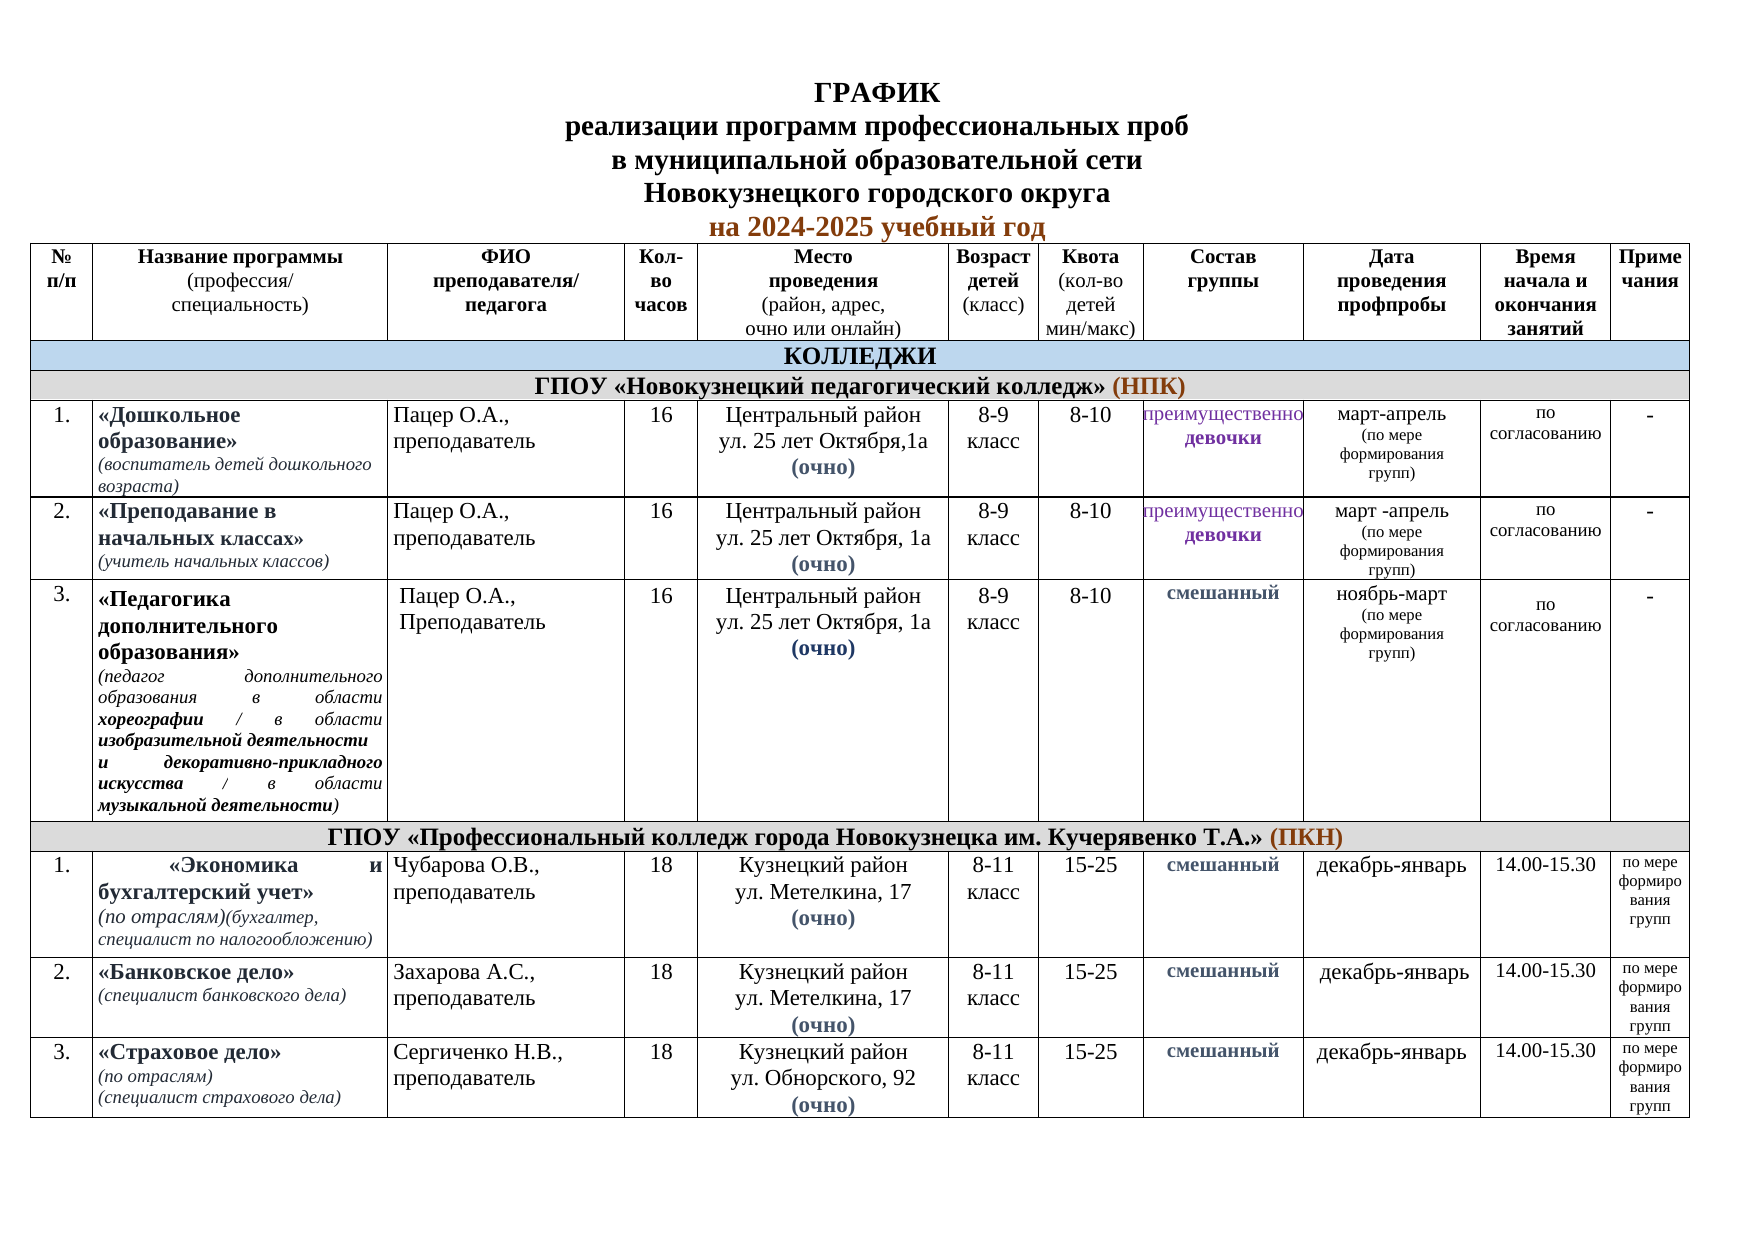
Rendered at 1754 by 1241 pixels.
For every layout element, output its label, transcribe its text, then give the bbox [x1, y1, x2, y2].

table_cell 2. [31, 958, 92, 1037]
table_cell 16 [625, 580, 697, 821]
table_cell 8-10 [1039, 498, 1143, 579]
table_cell Чубарова О.В., преподаватель [388, 852, 624, 957]
table_cell 16 [625, 498, 697, 579]
table_cell «Преподавание в начальных классах» (учитель начальных классов) [93, 498, 387, 579]
table_cell 8-11 класс [949, 958, 1038, 1037]
table_cell 8-10 [1039, 580, 1143, 821]
table_cell «Дошкольное образование» (воспитатель детей дошкольного возраста) [93, 401, 387, 496]
table_header Место проведения (район, адрес, очно или онлайн) [698, 244, 948, 340]
table_cell Центральный район ул. 25 лет Октября, 1а (очно) [698, 498, 948, 579]
table_cell «Экономика и бухгалтерский учет» (по отраслям)(бухгалтер, специалист по налогообложению) [93, 852, 387, 957]
table_cell 18 [625, 1038, 697, 1117]
text на 2024-2025 учебный год [69, 209, 1685, 243]
table_cell декабрь-январь [1304, 958, 1480, 1037]
table_cell смешанный [1144, 580, 1303, 821]
table_cell «Банковское дело» (специалист банковского дела) [93, 958, 387, 1037]
table_cell «Педагогика дополнительного образования» (педагог дополнительного образования в области хореографии / в области изобразительной деятельности и декоративно-прикладного искусства / в области музыкальной деятельности) [93, 580, 387, 821]
table_cell Захарова А.С., преподаватель [388, 958, 624, 1037]
table_cell - [1611, 401, 1689, 496]
table_cell «Страховое дело» (по отраслям) (специалист страхового дела) [93, 1038, 387, 1117]
table_cell смешанный [1144, 958, 1303, 1037]
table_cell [1611, 1038, 1689, 1117]
table_cell Центральный район ул. 25 лет Октября,1а (очно) [698, 401, 948, 496]
table_cell 16 [625, 401, 697, 496]
table_cell смешанный [1144, 1038, 1303, 1117]
table_cell Сергиченко Н.В., преподаватель [388, 1038, 624, 1117]
text реализации программ профессиональных проб [69, 108, 1685, 142]
table_header ФИО преподавателя/ педагога [388, 244, 624, 340]
table_cell март -апрель (по мере формирования групп) [1304, 498, 1480, 579]
table_header Возраст детей (класс) [949, 244, 1038, 340]
table_cell 18 [625, 852, 697, 957]
table_cell по согласованию [1481, 498, 1610, 579]
table_cell 14.00-15.30 [1481, 958, 1610, 1037]
table_cell 14.00-15.30 [1481, 852, 1610, 957]
text в муниципальной образовательной сети [69, 142, 1685, 176]
table_header Время начала и окончания занятий [1481, 244, 1610, 340]
table_cell 2. [31, 498, 92, 579]
table_cell 15-25 [1039, 958, 1143, 1037]
table_header № п/п [31, 244, 92, 340]
table_cell Центральный район ул. 25 лет Октября, 1а (очно) [698, 580, 948, 821]
table_cell декабрь-январь [1304, 852, 1480, 957]
table_cell ноябрь-март (по мере формирования групп) [1304, 580, 1480, 821]
table_cell 3. [31, 1038, 92, 1117]
table_cell по согласованию [1481, 580, 1610, 821]
table_cell 8-9 класс [949, 401, 1038, 496]
table_cell Пацер О.А., преподаватель [388, 498, 624, 579]
table_cell КОЛЛЕДЖИ [31, 341, 1689, 370]
table_cell смешанный [1144, 852, 1303, 957]
table_cell декабрь-январь [1304, 1038, 1480, 1117]
table_cell Кузнецкий район ул. Метелкина, 17 (очно) [698, 852, 948, 957]
table_cell 8-10 [1039, 401, 1143, 496]
table_cell - [1611, 580, 1689, 821]
table_cell Пацер О.А., Преподаватель [388, 580, 624, 821]
table_cell по мере формирования групп [1611, 958, 1689, 1037]
table_cell ГПОУ «Новокузнецкий педагогический колледж» (НПК) [31, 371, 1689, 399]
table_cell 15-25 [1039, 1038, 1143, 1117]
table_cell преимущественно девочки [1144, 401, 1303, 496]
table_cell по согласованию [1481, 401, 1610, 496]
table_cell - [1611, 498, 1689, 579]
table_cell 18 [625, 958, 697, 1037]
table_cell ГПОУ «Профессиональный колледж города Новокузнецка им. Кучерявенко Т.А.» (ПКН) [31, 822, 1689, 851]
table_cell 1. [31, 401, 92, 496]
table_cell преимущественно девочки [1144, 498, 1303, 579]
table_cell Кузнецкий район ул. Метелкина, 17 (очно) [698, 958, 948, 1037]
text ГРАФИК [69, 75, 1685, 108]
table_header Дата проведения профпробы [1304, 244, 1480, 340]
text Новокузнецкого городского округа [69, 176, 1685, 209]
table_cell 1. [31, 852, 92, 957]
table_header Примечания [1611, 244, 1689, 340]
table_header Название программы (профессия/ специальность) [93, 244, 387, 340]
table_header Квота (кол-во детей мин/макс) [1039, 244, 1143, 340]
table_cell 8-11 класс [949, 852, 1038, 957]
table_header Кол-во часов [625, 244, 697, 340]
table_cell 14.00-15.30 [1481, 1038, 1610, 1117]
table_cell 8-9 класс [949, 580, 1038, 821]
table_cell 8-11 класс [949, 1038, 1038, 1117]
table_cell 15-25 [1039, 852, 1143, 957]
table_cell 3. [31, 580, 92, 821]
table_header Состав группы [1144, 244, 1303, 340]
table_cell 8-9 класс [949, 498, 1038, 579]
table_cell Пацер О.А., преподаватель [388, 401, 624, 496]
table_cell по мере формирования групп [1611, 852, 1689, 957]
table_cell Кузнецкий район ул. Обнорского, 92 (очно) [698, 1038, 948, 1117]
table_cell март-апрель (по мере формирования групп) [1304, 401, 1480, 496]
